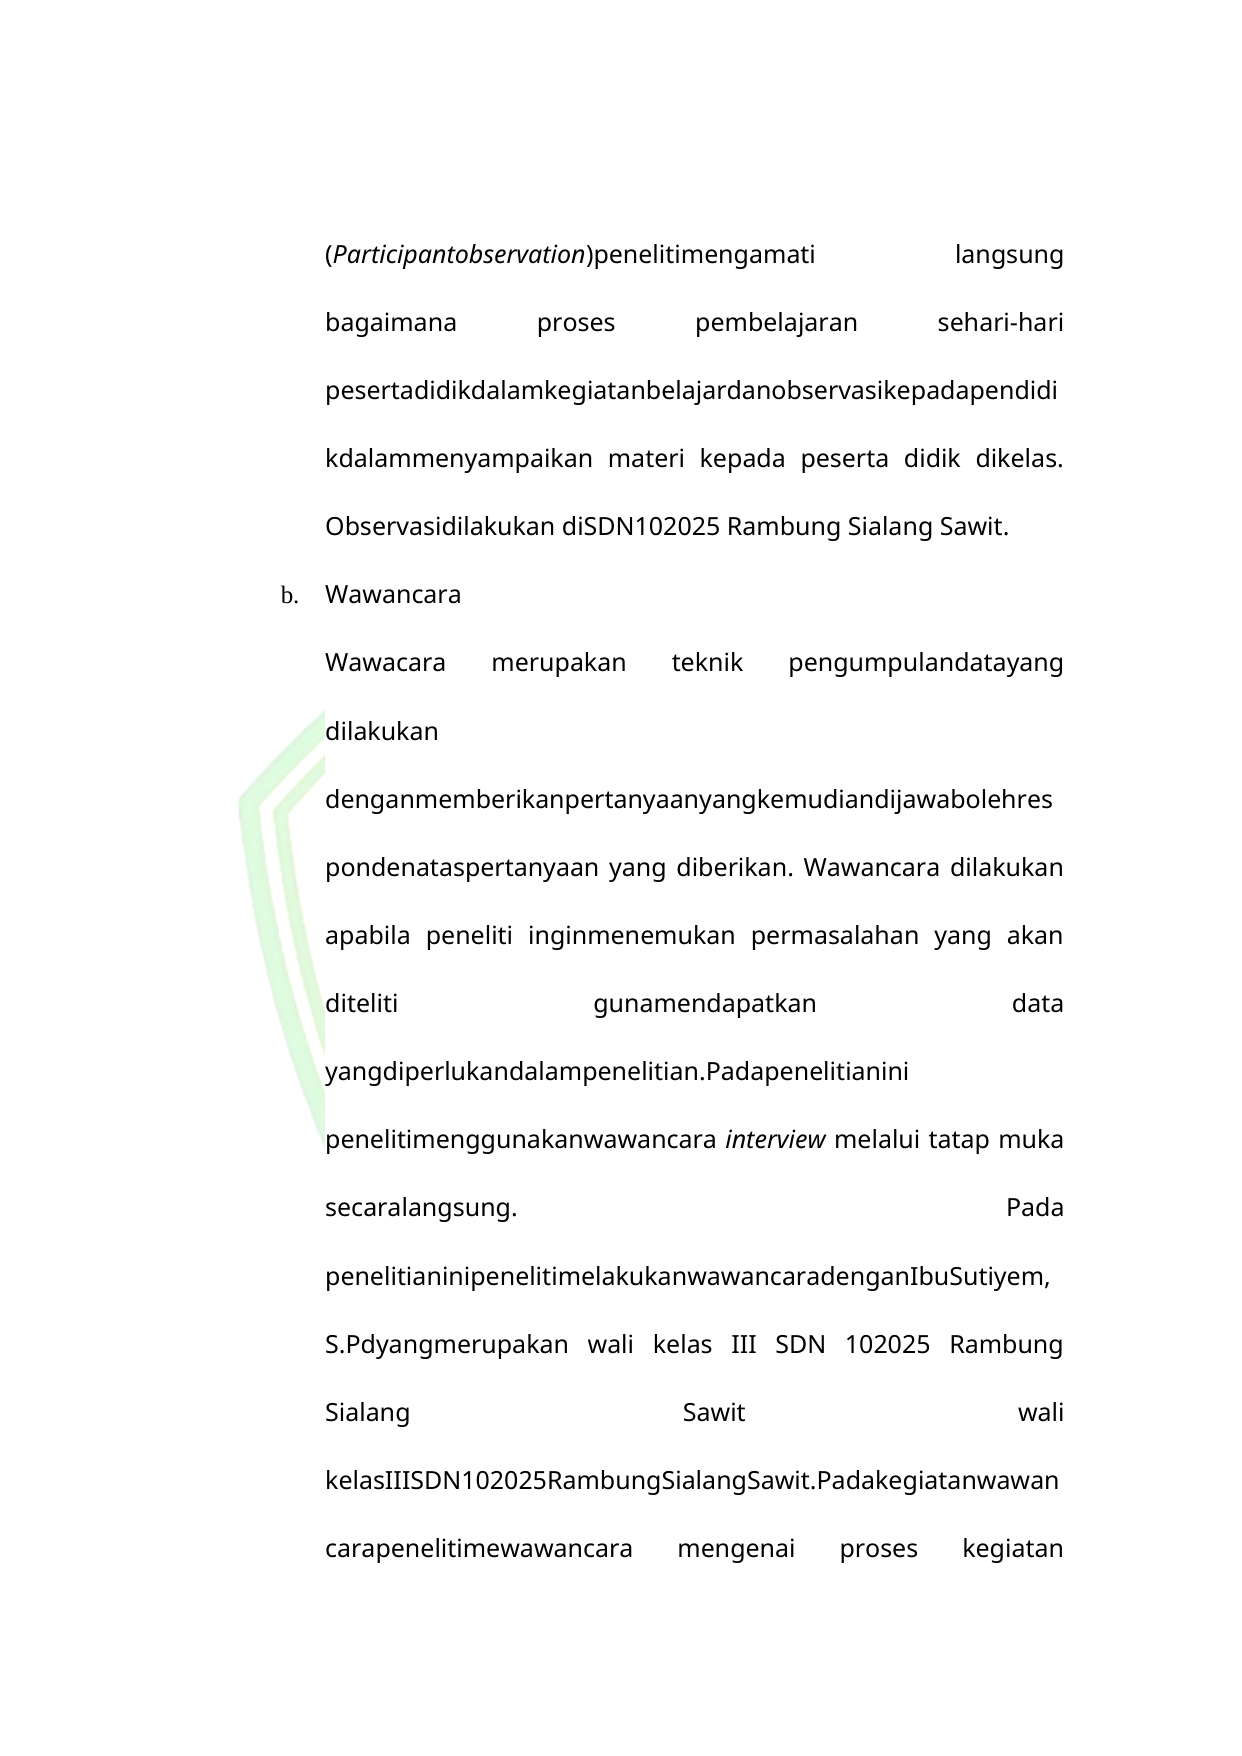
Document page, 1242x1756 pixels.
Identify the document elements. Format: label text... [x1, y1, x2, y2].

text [325, 645, 1064, 1565]
list Wawancara [281, 577, 1064, 611]
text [325, 236, 1064, 543]
